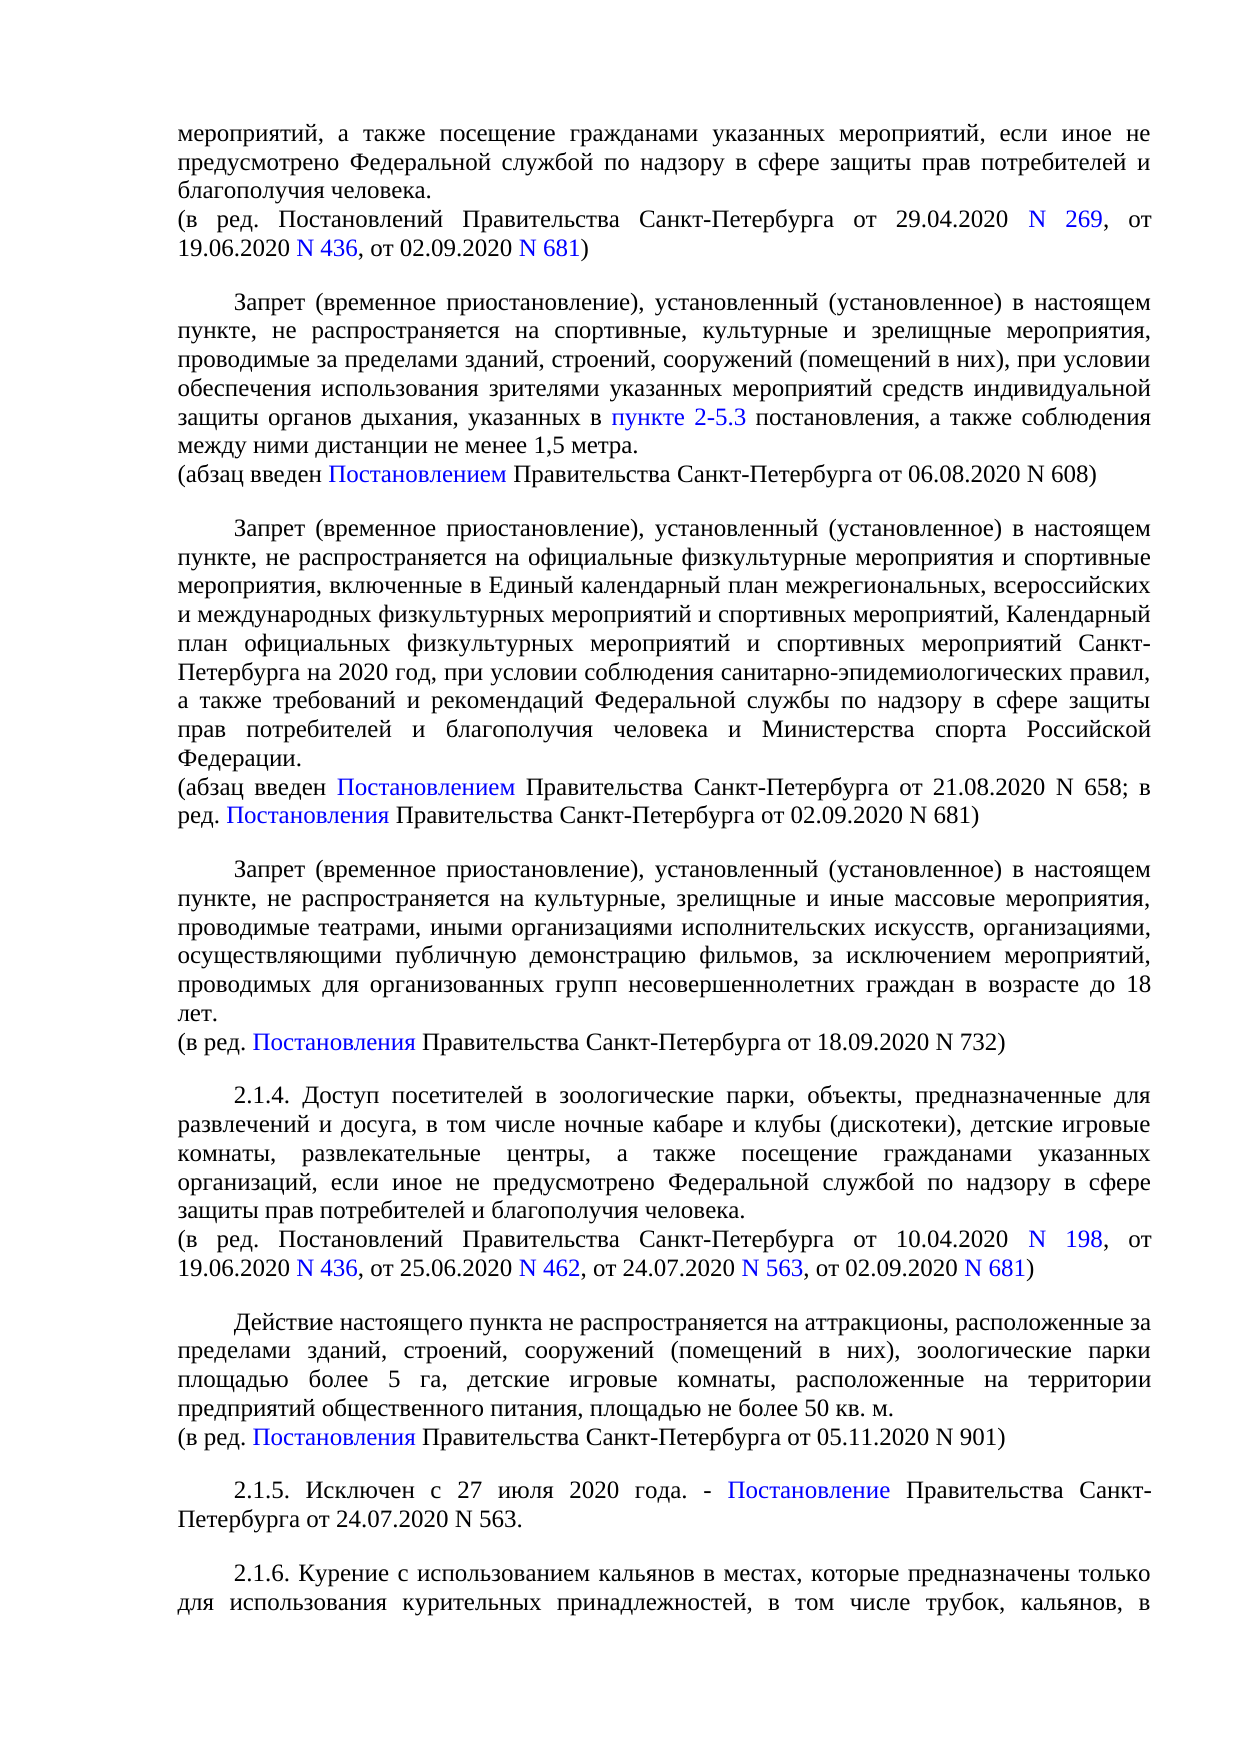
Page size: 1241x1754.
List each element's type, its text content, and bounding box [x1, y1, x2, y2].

text (в ред. Постановлений Правительства Санкт-Петербурга от 10.04.2020 N 198, от 19.06.2020 N 436, от 25.06.2020 N 462, от 24.07.2020 N 563, от 02.09.2020 N 681) [177, 1224, 1152, 1282]
text Запрет (временное приостановление), установленный (установленное) в настоящем пункте, не распространяется на спортивные, культурные и зрелищные мероприятия, проводимые за пределами зданий, строений, сооружений (помещений в них), при условии обеспечения использования зрителями указанных мероприятий средств индивидуальной защиты органов дыхания, указанных в пункте 2-5.3 постановления, а также соблюдения между ними дистанции не менее 1,5 метра. [177, 287, 1152, 459]
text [177, 1558, 1152, 1616]
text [177, 118, 1152, 204]
text Действие настоящего пункта не распространяется на аттракционы, расположенные за пределами зданий, строений, сооружений (помещений в них), зоологические парки площадью более 5 га, детские игровые комнаты, расположенные на территории предприятий общественного питания, площадью не более 50 кв. м. [177, 1307, 1152, 1422]
text (абзац введен Постановлением Правительства Санкт-Петербурга от 06.08.2020 N 608) [177, 459, 1152, 488]
text (в ред. Постановления Правительства Санкт-Петербурга от 18.09.2020 N 732) [177, 1027, 1152, 1056]
text (абзац введен Постановлением Правительства Санкт-Петербурга от 21.08.2020 N 658; в ред. Постановления Правительства Санкт-Петербурга от 02.09.2020 N 681) [177, 772, 1152, 829]
text (в ред. Постановлений Правительства Санкт-Петербурга от 29.04.2020 N 269, от 19.06.2020 N 436, от 02.09.2020 N 681) [177, 204, 1152, 262]
text 2.1.5. Исключен с 27 июля 2020 года. - Постановление Правительства Санкт-Петербурга от 24.07.2020 N 563. [177, 1476, 1152, 1533]
text 2.1.4. Доступ посетителей в зоологические парки, объекты, предназначенные для развлечений и досуга, в том числе ночные кабаре и клубы (дискотеки), детские игровые комнаты, развлекательные центры, а также посещение гражданами указанных организаций, если иное не предусмотрено Федеральной службой по надзору в сфере защиты прав потребителей и благополучия человека. [177, 1081, 1152, 1224]
text Запрет (временное приостановление), установленный (установленное) в настоящем пункте, не распространяется на официальные физкультурные мероприятия и спортивные мероприятия, включенные в Единый календарный план межрегиональных, всероссийских и международных физкультурных мероприятий и спортивных мероприятий, Календарный план официальных физкультурных мероприятий и спортивных мероприятий Санкт-Петербурга на 2020 год, при условии соблюдения санитарно-эпидемиологических правил, а также требований и рекомендаций Федеральной службы по надзору в сфере защиты прав потребителей и благополучия человека и Министерства спорта Российской Федерации. [177, 513, 1152, 772]
text (в ред. Постановления Правительства Санкт-Петербурга от 05.11.2020 N 901) [177, 1422, 1152, 1451]
text Запрет (временное приостановление), установленный (установленное) в настоящем пункте, не распространяется на культурные, зрелищные и иные массовые мероприятия, проводимые театрами, иными организациями исполнительских искусств, организациями, осуществляющими публичную демонстрацию фильмов, за исключением мероприятий, проводимых для организованных групп несовершеннолетних граждан в возрасте до 18 лет. [177, 854, 1152, 1027]
